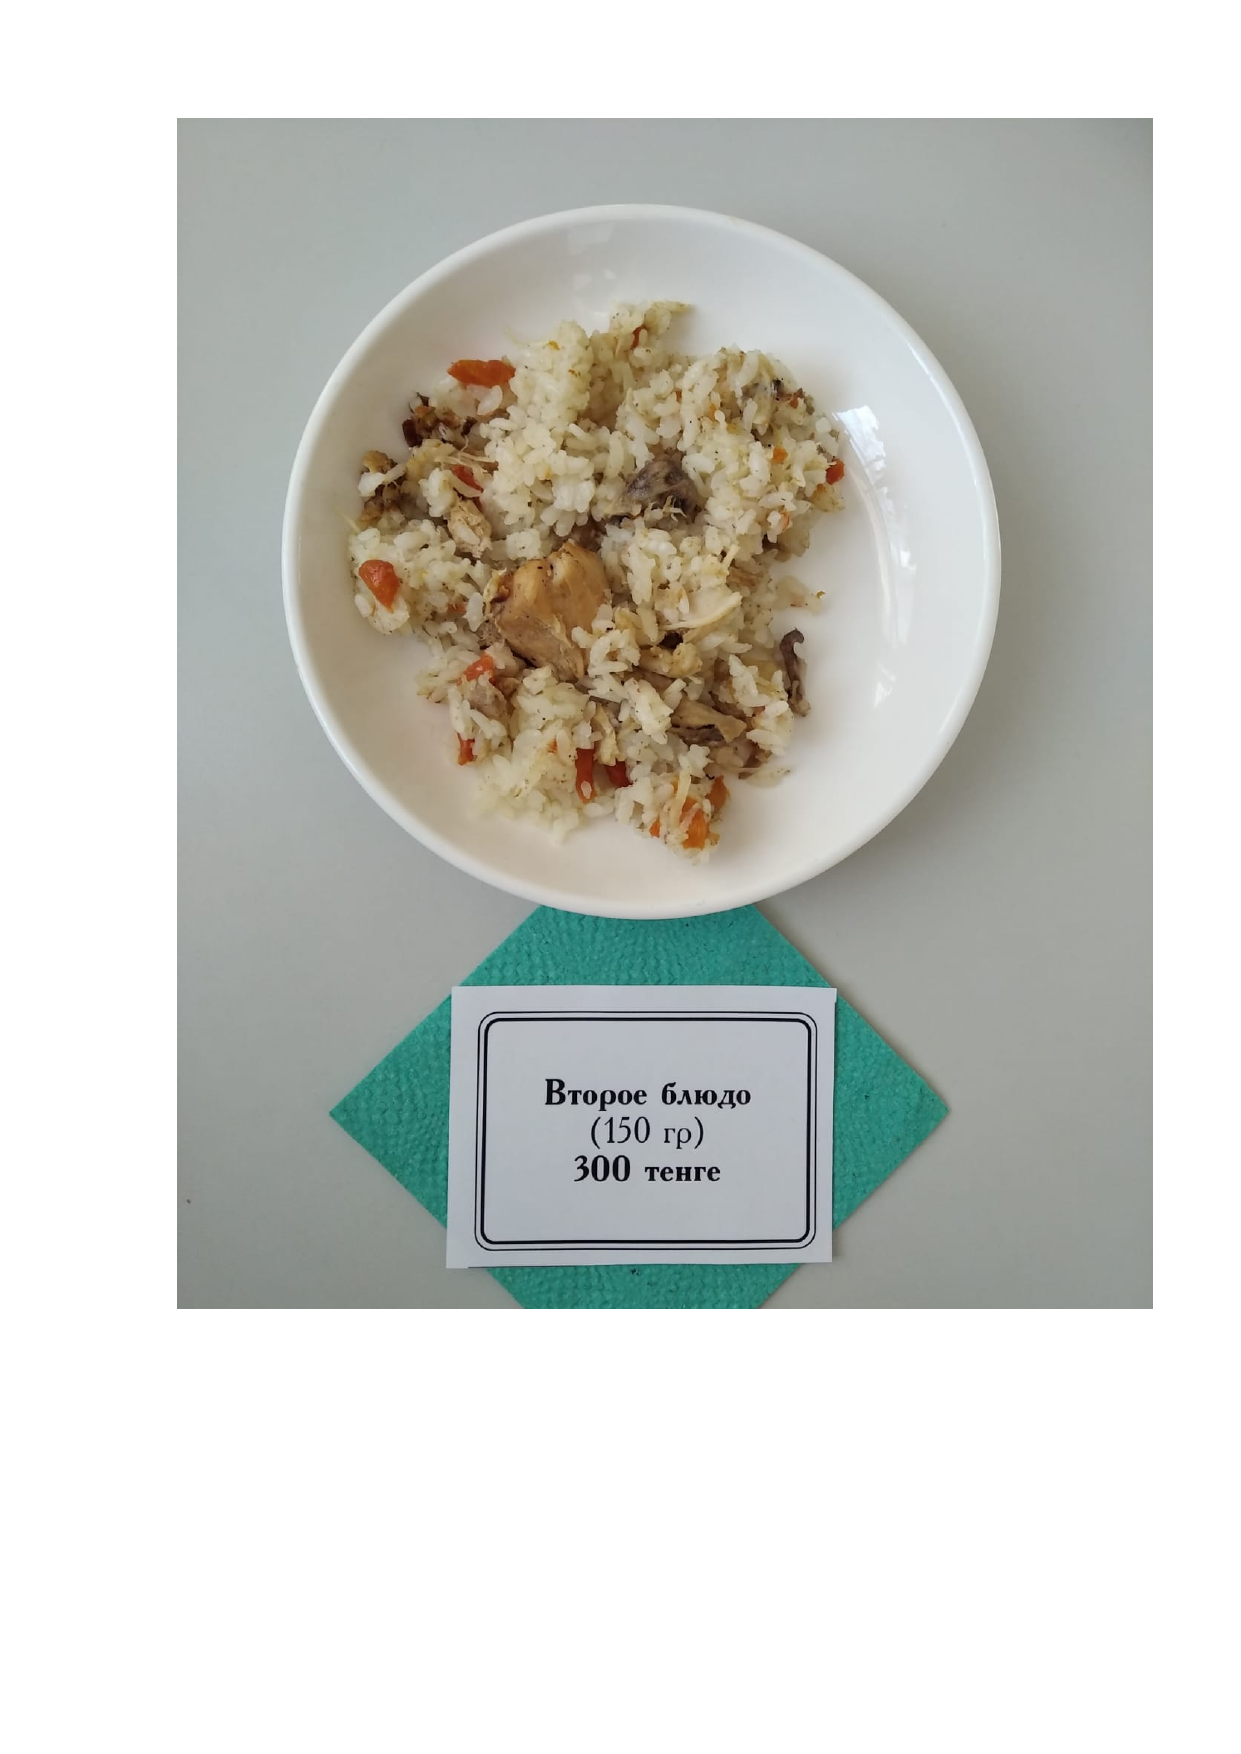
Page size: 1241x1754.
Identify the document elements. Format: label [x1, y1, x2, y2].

picture [177, 118, 1153, 1309]
